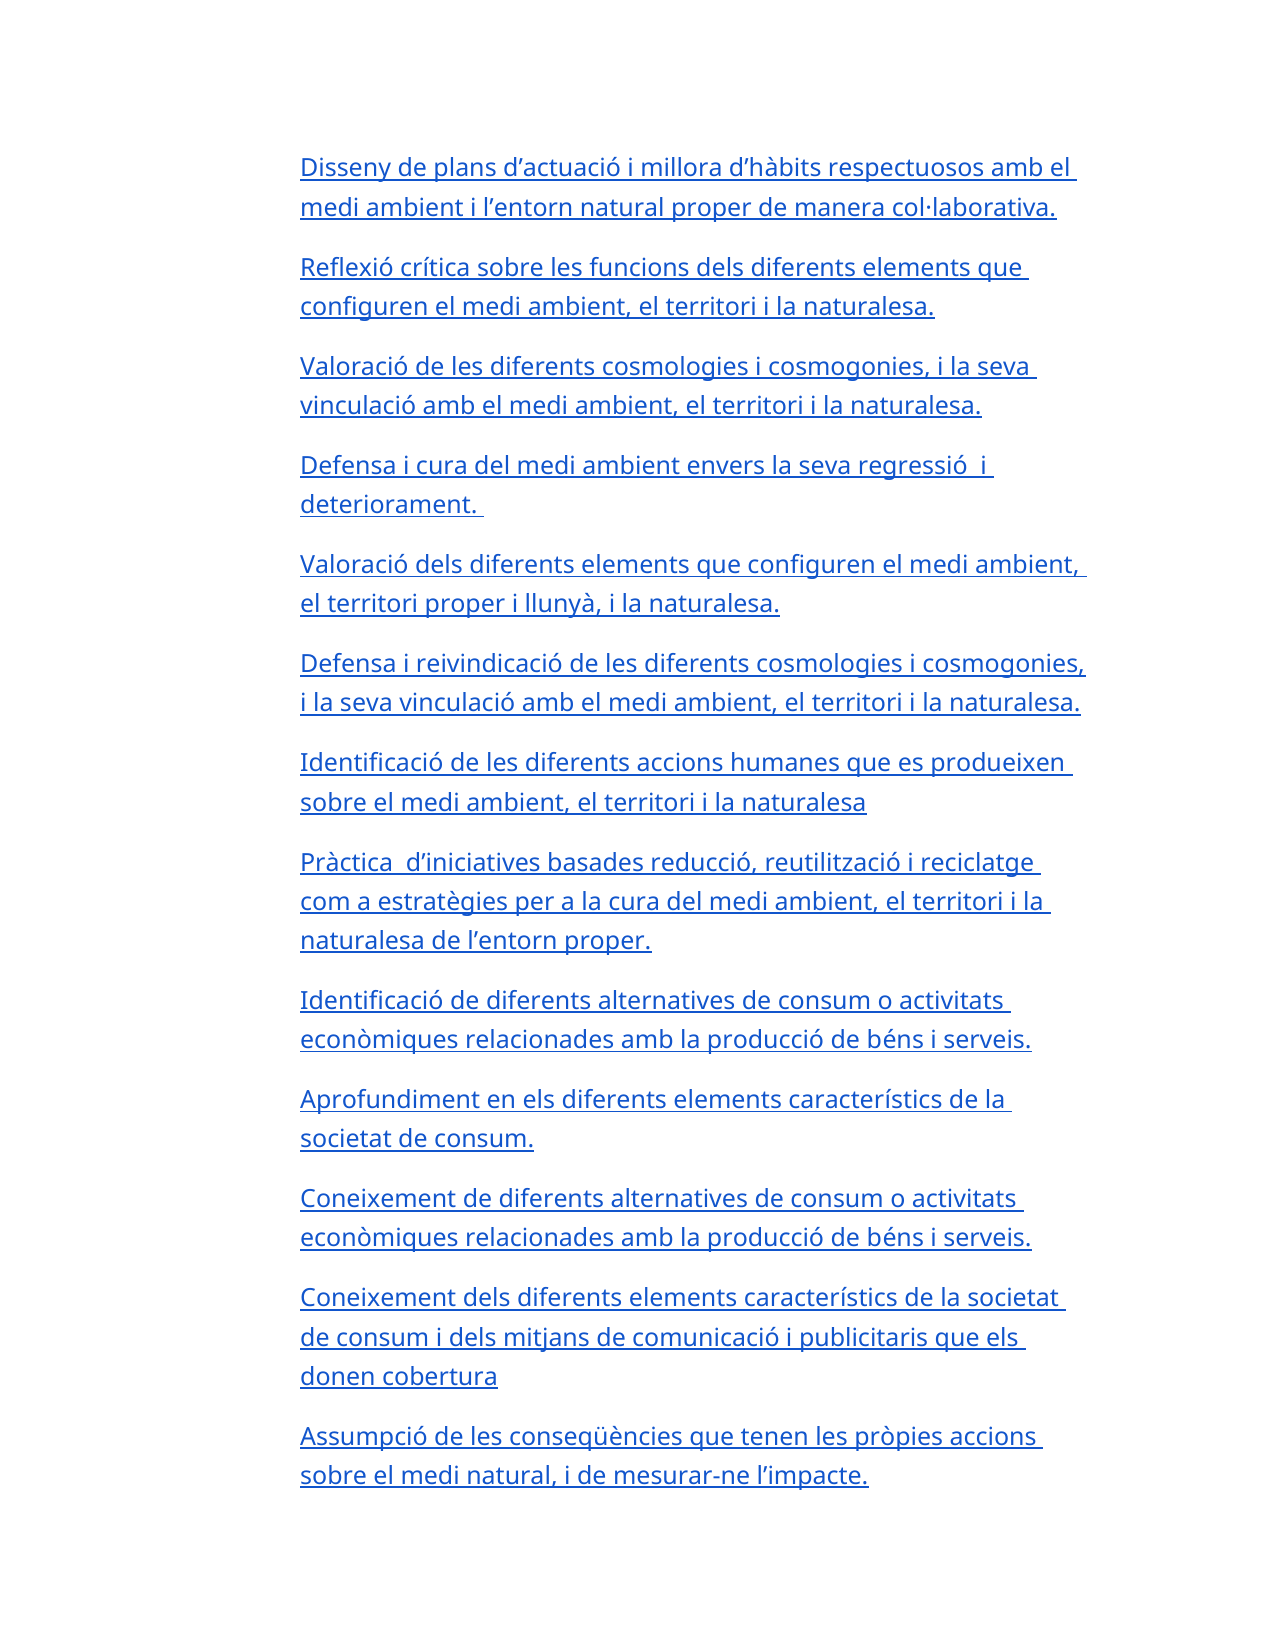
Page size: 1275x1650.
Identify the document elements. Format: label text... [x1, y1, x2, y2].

text Aprofundiment en els diferents elements característics de la societat de consum. [300, 1082, 1087, 1155]
text Pràctica d’iniciatives basades reducció, reutilització i reciclatge com a estratègies per a la cura del medi ambient, el territori i la naturalesa de l’entorn proper. [300, 844, 1087, 957]
text Identificació de diferents alternatives de consum o activitats econòmiques relacionades amb la producció de béns i serveis. [300, 982, 1087, 1056]
text Coneixement dels diferents elements característics de la societat de consum i dels mitjans de comunicació i publicitaris que els donen cobertura [300, 1280, 1087, 1392]
text Valoració de les diferents cosmologies i cosmogonies, i la seva vinculació amb el medi ambient, el territori i la naturalesa. [300, 348, 1087, 422]
text Defensa i cura del medi ambient envers la seva regressió i deteriorament. [300, 447, 1087, 521]
text Disseny de plans d’actuació i millora d’hàbits respectuosos amb el medi ambient i l’entorn natural proper de manera col·laborativa. [300, 150, 1087, 223]
text Identificació de les diferents accions humanes que es produeixen sobre el medi ambient, el territori i la naturalesa [300, 745, 1087, 818]
text Coneixement de diferents alternatives de consum o activitats econòmiques relacionades amb la producció de béns i serveis. [300, 1181, 1087, 1254]
text Reflexió crítica sobre les funcions dels diferents elements que configuren el medi ambient, el territori i la naturalesa. [300, 249, 1087, 322]
text Valoració dels diferents elements que configuren el medi ambient, el territori proper i llunyà, i la naturalesa. [300, 547, 1087, 576]
text Valoració dels diferents elements que configuren el medi ambient, el territori proper i llunyà, i la naturalesa. [300, 577, 1087, 620]
text Assumpció de les conseqüències que tenen les pròpies accions sobre el medi natural, i de mesurar-ne l’impacte. [300, 1418, 1087, 1492]
text Defensa i reivindicació de les diferents cosmologies i cosmogonies, i la seva vinculació amb el medi ambient, el territori i la naturalesa. [300, 646, 1087, 719]
